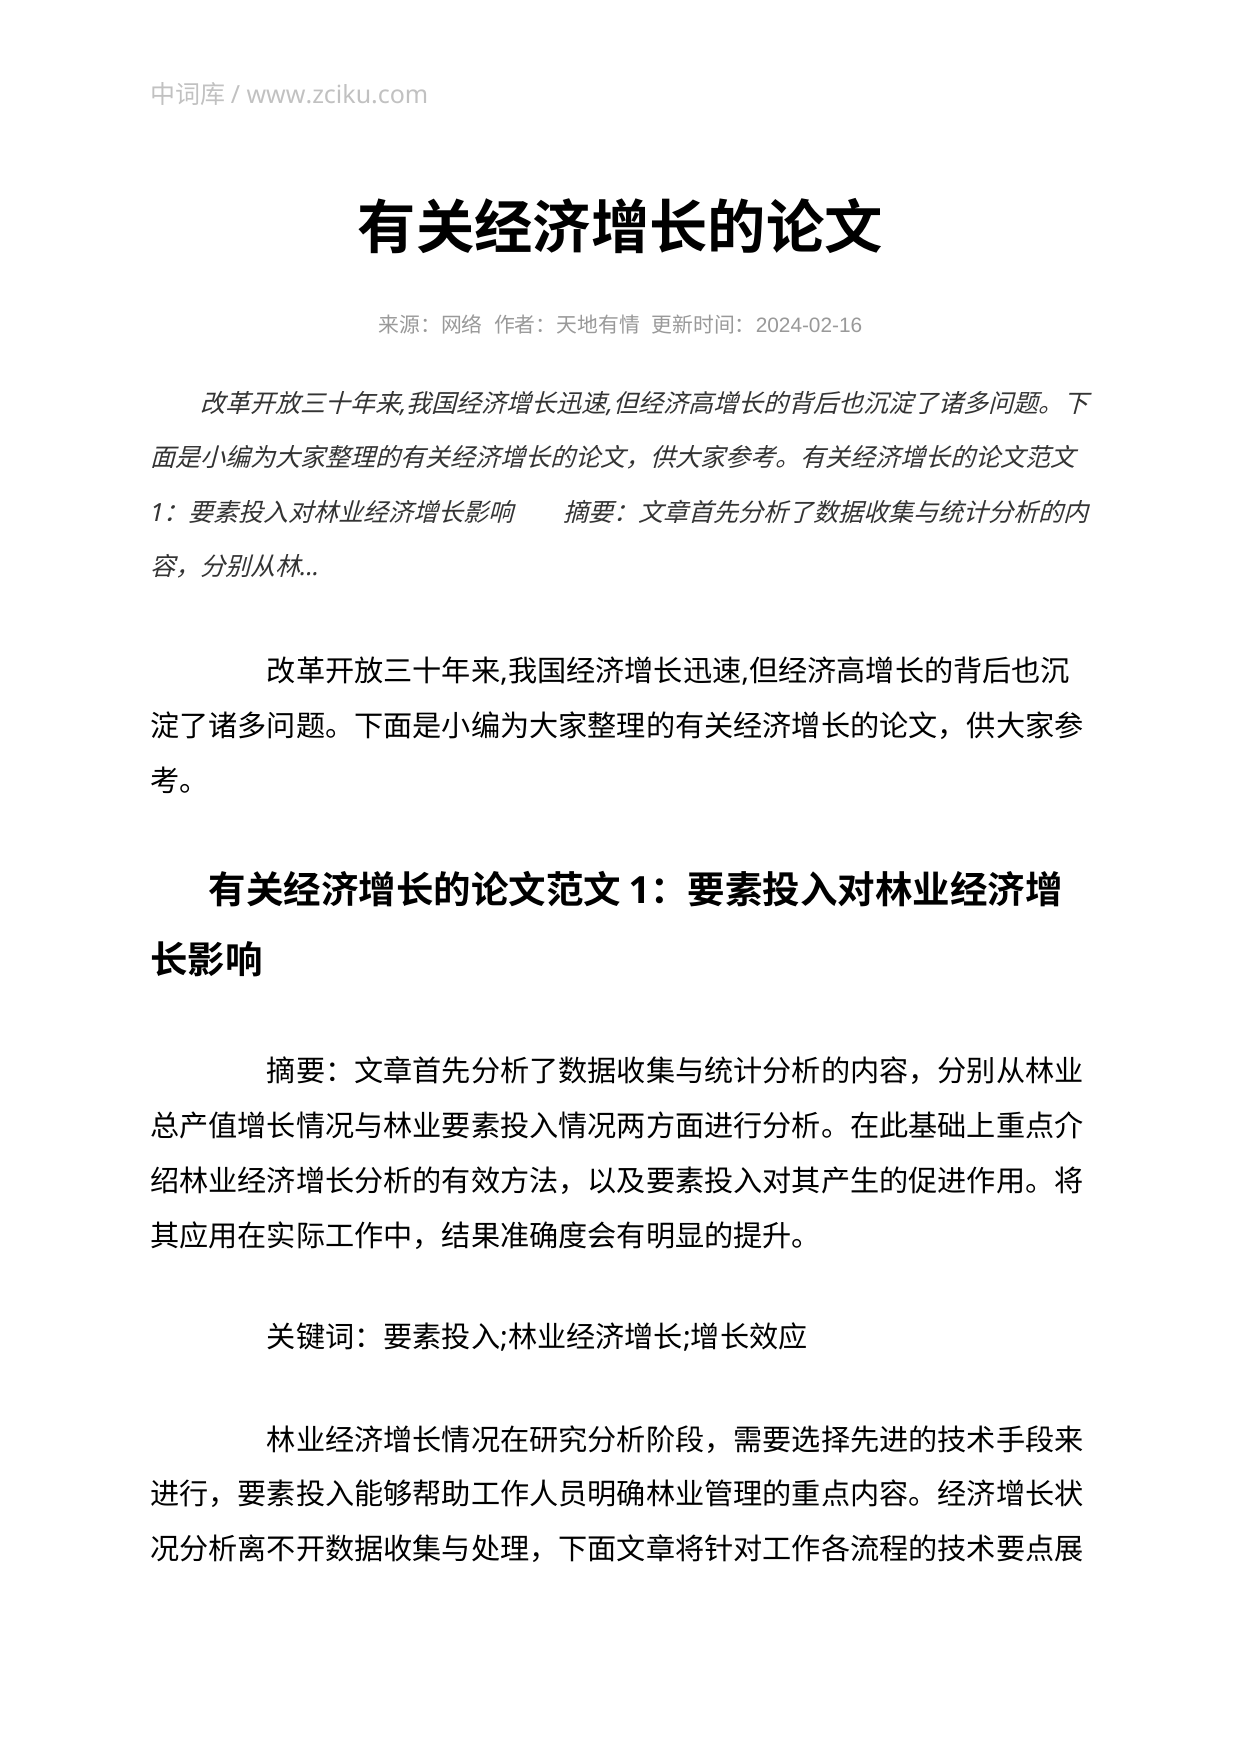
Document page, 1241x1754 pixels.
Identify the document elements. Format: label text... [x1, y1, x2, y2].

subtitle 有关经济增长的论文 [150, 181, 1090, 266]
text 有关经济增长的论文范文1：要素投入对林业经济增长影响 [150, 859, 1090, 984]
text 关键词：要素投入;林业经济增长;增长效应 [150, 1314, 1090, 1356]
text 来源：网络 作者：天地有情 更新时间：2024-02-16 [150, 313, 1090, 337]
text 改革开放三十年来,我国经济增长迅速,但经济高增长的背后也沉淀了诸多问题。下面是小编为大家整理的有关经济增长的论文，供大家参考。有关经济增长的论文范文1：要素投入对林业经济增长影响 摘要：文章首先分析了数据收集与统计分析的内容，分别从林... [150, 383, 1090, 583]
text 改革开放三十年来,我国经济增长迅速,但经济高增长的背后也沉淀了诸多问题。下面是小编为大家整理的有关经济增长的论文，供大家参考。 [150, 648, 1090, 800]
text 摘要：文章首先分析了数据收集与统计分析的内容，分别从林业总产值增长情况与林业要素投入情况两方面进行分析。在此基础上重点介绍林业经济增长分析的有效方法，以及要素投入对其产生的促进作用。将其应用在实际工作中，结果准确度会有明显的提升。 [150, 1048, 1090, 1254]
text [150, 1416, 1090, 1568]
